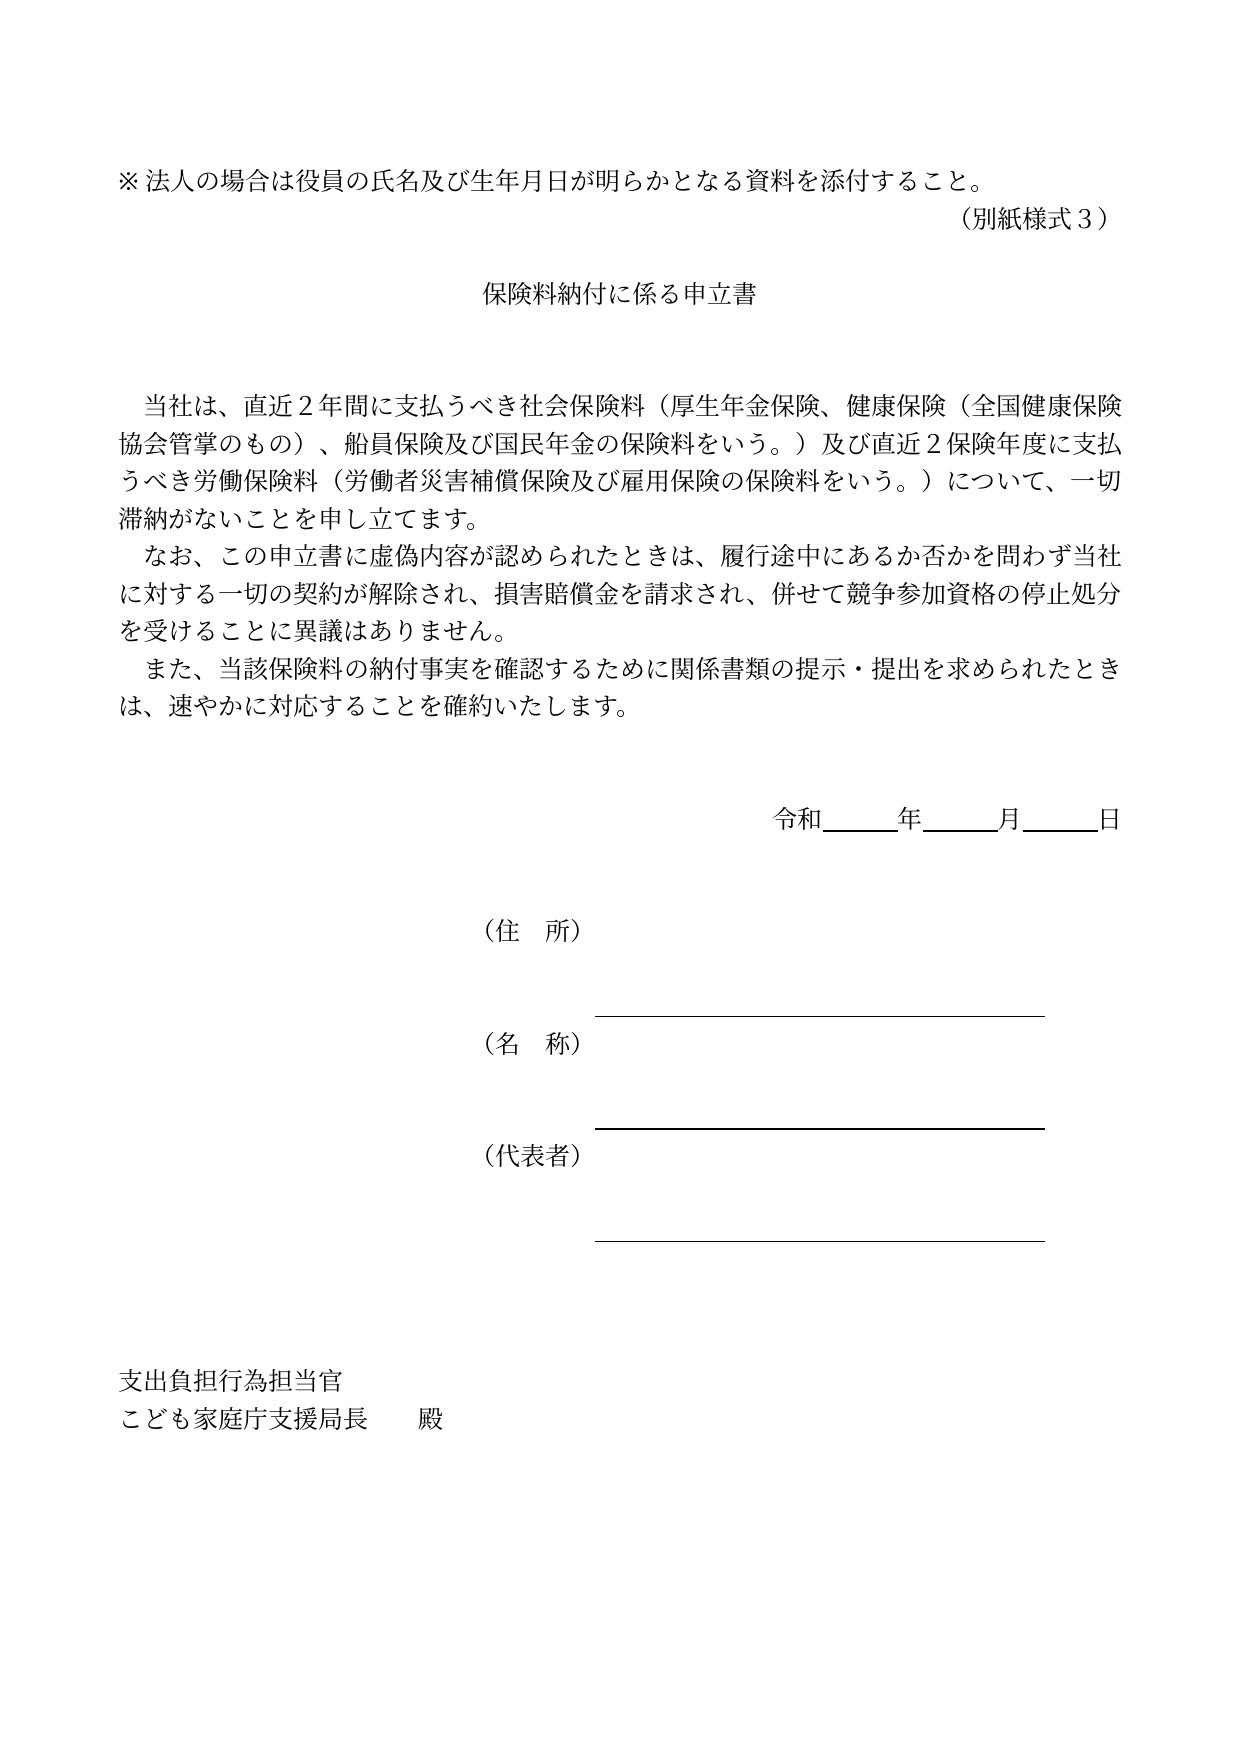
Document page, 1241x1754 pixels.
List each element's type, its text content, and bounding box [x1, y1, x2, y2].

text 当社は、直近２年間に支払うべき社会保険料（厚生年金保険、健康保険（全国健康保険協会管掌のもの）、船員保険及び国民年金の保険料をいう。）及び直近２保険年度に支払うべき労働保険料（労働者災害補償保険及び雇用保険の保険料をいう。）について、一切滞納がないことを申し立てます。 [118, 386, 1122, 536]
text 支出負担行為担当官 [118, 1361, 1122, 1399]
text なお、この申立書に虚偽内容が認められたときは、履行途中にあるか否かを問わず当社に対する一切の契約が解除され、損害賠償金を請求され、併せて競争参加資格の停止処分を受けることに異議はありません。 [118, 536, 1122, 649]
text 保険料納付に係る申立書 [118, 274, 1122, 311]
text （代表者） [470, 1136, 1122, 1174]
text （名 称） [118, 1024, 1122, 1061]
text （別紙様式３） [118, 199, 1122, 236]
text こども家庭庁支援局長 殿 [118, 1399, 1122, 1436]
text （住 所） [470, 911, 1122, 949]
text 令和 年 月 日 [118, 799, 1122, 836]
text ※ 法人の場合は役員の氏名及び生年月日が明らかとなる資料を添付すること。 [118, 161, 1122, 199]
text また、当該保険料の納付事実を確認するために関係書類の提示・提出を求められたときは、速やかに対応することを確約いたします。 [118, 649, 1122, 724]
